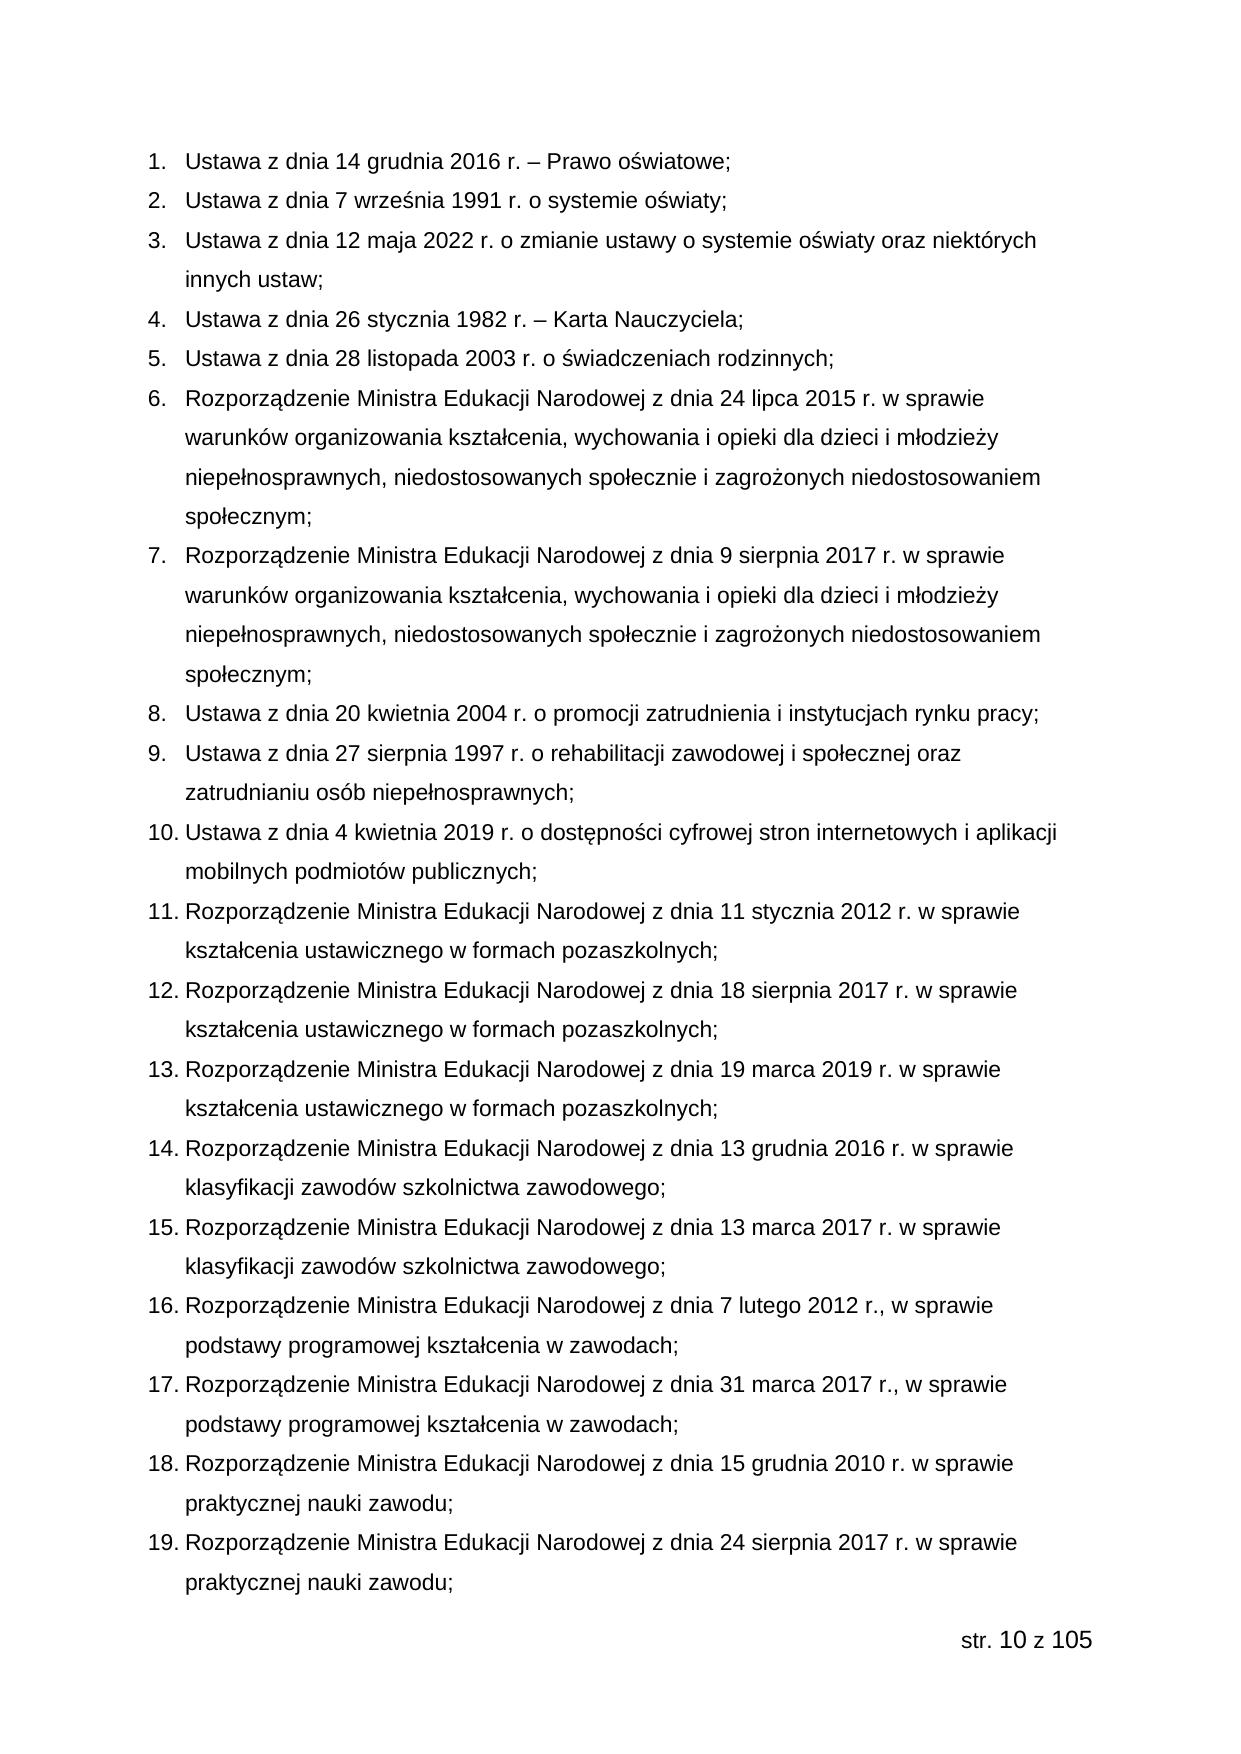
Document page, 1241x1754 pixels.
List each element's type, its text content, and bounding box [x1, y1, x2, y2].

list Rozporządzenie Ministra Edukacji Narodowej z dnia 13 grudnia 2016 r. w sprawie klasyfikacji zawodów szkolnictwa zawodowego; [148, 1134, 1093, 1200]
list Ustawa z dnia 26 stycznia 1982 r. – Karta Nauczyciela; [148, 306, 1093, 332]
list Rozporządzenie Ministra Edukacji Narodowej z dnia 24 lipca 2015 r. w sprawie warunków organizowania kształcenia, wychowania i opieki dla dzieci i młodzieży niepełnosprawnych, niedostosowanych społecznie i zagrożonych niedostosowaniem społecznym; [148, 384, 1093, 529]
list Ustawa z dnia 12 maja 2022 r. o zmianie ustawy o systemie oświaty oraz niektórych innych ustaw; [148, 227, 1093, 292]
list Ustawa z dnia 7 września 1991 r. o systemie oświaty; [148, 187, 1093, 213]
list Rozporządzenie Ministra Edukacji Narodowej z dnia 19 marca 2019 r. w sprawie kształcenia ustawicznego w formach pozaszkolnych; [148, 1056, 1093, 1121]
list Rozporządzenie Ministra Edukacji Narodowej z dnia 18 sierpnia 2017 r. w sprawie kształcenia ustawicznego w formach pozaszkolnych; [148, 977, 1093, 1042]
list Ustawa z dnia 27 sierpnia 1997 r. o rehabilitacji zawodowej i społecznej oraz zatrudnianiu osób niepełnosprawnych; [148, 740, 1093, 806]
list Ustawa z dnia 28 listopada 2003 r. o świadczeniach rodzinnych; [148, 345, 1093, 371]
list Ustawa z dnia 14 grudnia 2016 r. – Prawo oświatowe; [148, 148, 1093, 174]
list Rozporządzenie Ministra Edukacji Narodowej z dnia 9 sierpnia 2017 r. w sprawie warunków organizowania kształcenia, wychowania i opieki dla dzieci i młodzieży niepełnosprawnych, niedostosowanych społecznie i zagrożonych niedostosowaniem społecznym; [148, 542, 1093, 687]
list Rozporządzenie Ministra Edukacji Narodowej z dnia 31 marca 2017 r., w sprawie podstawy programowej kształcenia w zawodach; [148, 1371, 1093, 1437]
list Rozporządzenie Ministra Edukacji Narodowej z dnia 15 grudnia 2010 r. w sprawie praktycznej nauki zawodu; [148, 1450, 1093, 1516]
list Rozporządzenie Ministra Edukacji Narodowej z dnia 24 sierpnia 2017 r. w sprawie praktycznej nauki zawodu; [148, 1529, 1093, 1595]
list Rozporządzenie Ministra Edukacji Narodowej z dnia 13 marca 2017 r. w sprawie klasyfikacji zawodów szkolnictwa zawodowego; [148, 1213, 1093, 1279]
list Rozporządzenie Ministra Edukacji Narodowej z dnia 7 lutego 2012 r., w sprawie podstawy programowej kształcenia w zawodach; [148, 1292, 1093, 1358]
list Rozporządzenie Ministra Edukacji Narodowej z dnia 11 stycznia 2012 r. w sprawie kształcenia ustawicznego w formach pozaszkolnych; [148, 898, 1093, 963]
list Ustawa z dnia 4 kwietnia 2019 r. o dostępności cyfrowej stron internetowych i aplikacji mobilnych podmiotów publicznych; [148, 819, 1093, 884]
list Ustawa z dnia 20 kwietnia 2004 r. o promocji zatrudnienia i instytucjach rynku pracy; [148, 700, 1093, 727]
